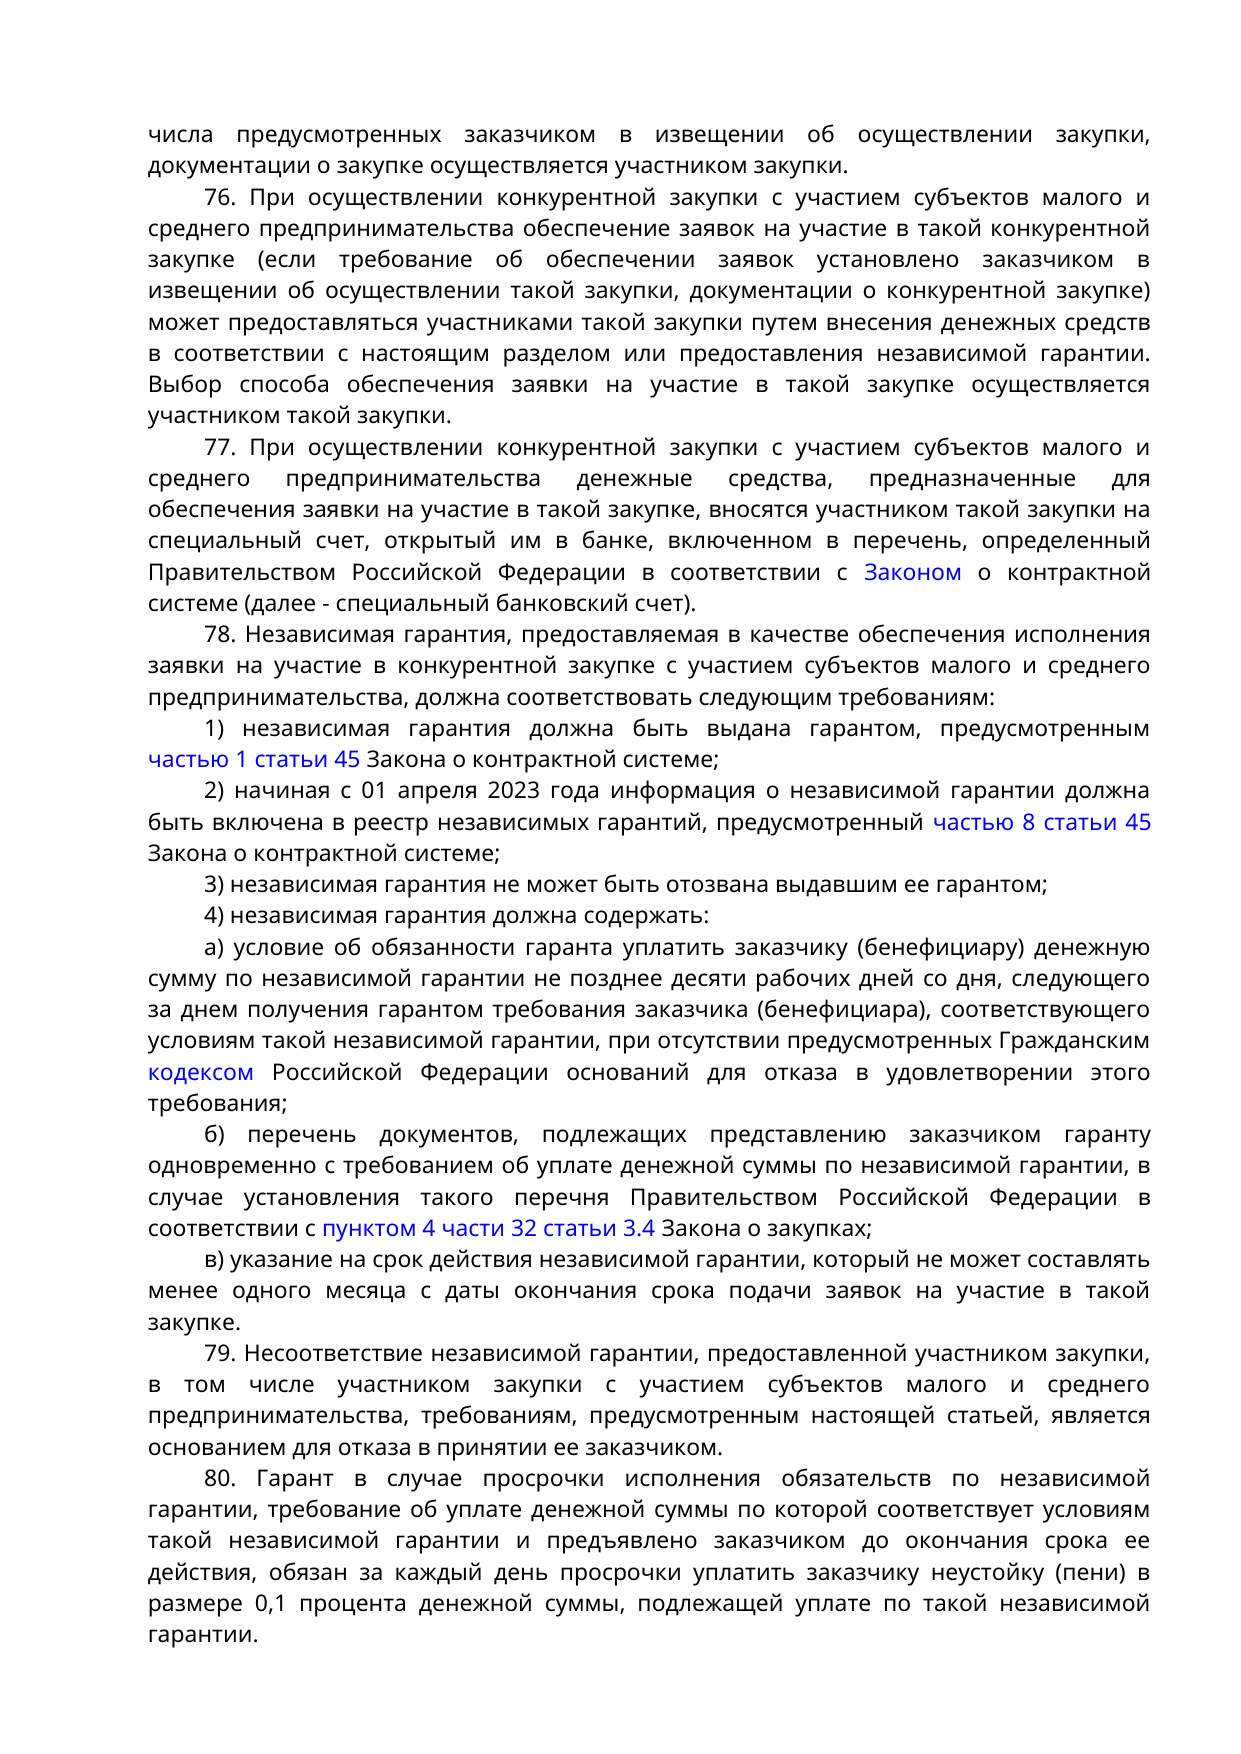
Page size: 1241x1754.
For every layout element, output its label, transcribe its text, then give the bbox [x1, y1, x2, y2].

text 80. Гарант в случае просрочки исполнения обязательств по независимой гарантии, требование об уплате денежной суммы по которой соответствует условиям такой независимой гарантии и предъявлено заказчиком до окончания срока ее действия, обязан за каждый день просрочки уплатить заказчику неустойку (пени) в размере 0,1 процента денежной суммы, подлежащей уплате по такой независимой гарантии. [148, 1462, 1152, 1649]
text 3) независимая гарантия не может быть отозвана выдавшим ее гарантом; [148, 868, 1152, 899]
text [148, 118, 1152, 181]
text 79. Несоответствие независимой гарантии, предоставленной участником закупки, в том числе участником закупки с участием субъектов малого и среднего предпринимательства, требованиям, предусмотренным настоящей статьей, является основанием для отказа в принятии ее заказчиком. [148, 1337, 1152, 1462]
text 76. При осуществлении конкурентной закупки с участием субъектов малого и среднего предпринимательства обеспечение заявок на участие в такой конкурентной закупке (если требование об обеспечении заявок установлено заказчиком в извещении об осуществлении такой закупки, документации о конкурентной закупке) может предоставляться участниками такой закупки путем внесения денежных средств в соответствии с настоящим разделом или предоставления независимой гарантии. Выбор способа обеспечения заявки на участие в такой закупке осуществляется участником такой закупки. [148, 181, 1152, 431]
text 78. Независимая гарантия, предоставляемая в качестве обеспечения исполнения заявки на участие в конкурентной закупке с участием субъектов малого и среднего предпринимательства, должна соответствовать следующим требованиям: [148, 618, 1152, 712]
text 2) начиная с 01 апреля 2023 года информация о независимой гарантии должна быть включена в реестр независимых гарантий, предусмотренный частью 8 статьи 45 Закона о контрактной системе; [148, 774, 1152, 868]
text 77. При осуществлении конкурентной закупки с участием субъектов малого и среднего предпринимательства денежные средства, предназначенные для обеспечения заявки на участие в такой закупке, вносятся участником такой закупки на специальный счет, открытый им в банке, включенном в перечень, определенный Правительством Российской Федерации в соответствии с Законом о контрактной системе (далее - специальный банковский счет). [148, 431, 1152, 618]
text б) перечень документов, подлежащих представлению заказчиком гаранту одновременно с требованием об уплате денежной суммы по независимой гарантии, в случае установления такого перечня Правительством Российской Федерации в соответствии с пунктом 4 части 32 статьи 3.4 Закона о закупках; [148, 1118, 1152, 1243]
text а) условие об обязанности гаранта уплатить заказчику (бенефициару) денежную сумму по независимой гарантии не позднее десяти рабочих дней со дня, следующего за днем получения гарантом требования заказчика (бенефициара), соответствующего условиям такой независимой гарантии, при отсутствии предусмотренных Гражданским кодексом Российской Федерации оснований для отказа в удовлетворении этого требования; [148, 931, 1152, 1118]
text 4) независимая гарантия должна содержать: [148, 899, 1152, 931]
text 1) независимая гарантия должна быть выдана гарантом, предусмотренным частью 1 статьи 45 Закона о контрактной системе; [148, 712, 1152, 774]
text в) указание на срок действия независимой гарантии, который не может составлять менее одного месяца с даты окончания срока подачи заявок на участие в такой закупке. [148, 1243, 1152, 1337]
